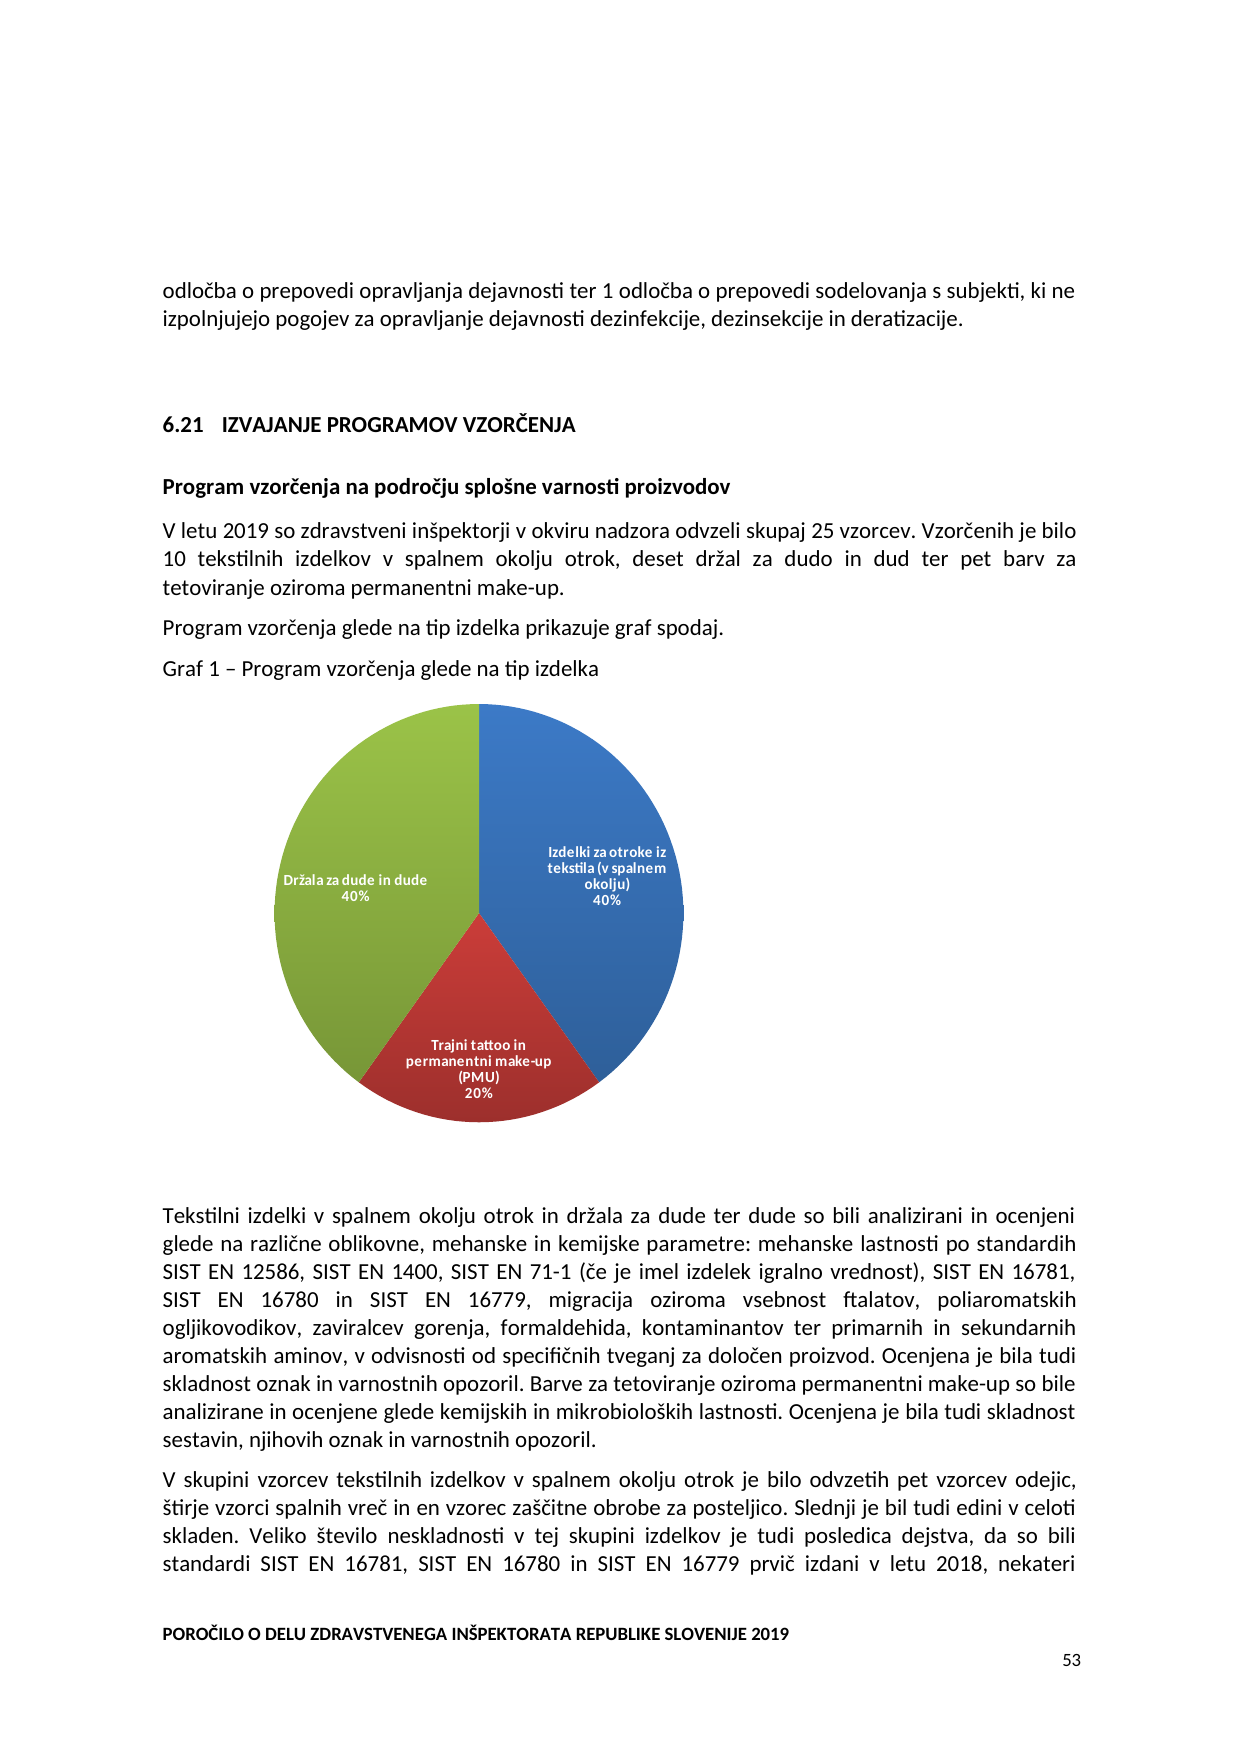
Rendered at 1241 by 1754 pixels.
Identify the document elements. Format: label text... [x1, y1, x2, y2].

subtitle IZVAJANJE PROGRAMOV VZORČENJA [162, 411, 1078, 438]
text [162, 276, 1078, 332]
subtitle Program vzorčenja na področju splošne varnosti proizvodov [162, 472, 1078, 500]
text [162, 1465, 1078, 1577]
text V letu 2019 so zdravstveni inšpektorji v okviru nadzora odvzeli skupaj 25 vzorcev. Vzorčenih je bilo 10 tekstilnih izdelkov v spalnem okolju otrok, deset držal za dudo in dud ter pet barv za tetoviranje oziroma permanentni make-up. [162, 517, 1078, 601]
text Graf 1 – Program vzorčenja glede na tip izdelka [162, 654, 1078, 682]
text Program vzorčenja glede na tip izdelka prikazuje graf spodaj. [162, 613, 1078, 641]
text Tekstilni izdelki v spalnem okolju otrok in držala za dude ter dude so bili analizirani in ocenjeni glede na različne oblikovne, mehanske in kemijske parametre: mehanske lastnosti po standardih SIST EN 12586, SIST EN 1400, SIST EN 71-1 (če je imel izdelek igralno vrednost), SIST EN 16781, SIST EN 16780 in SIST EN 16779, migracija oziroma vsebnost ftalatov, poliaromatskih ogljikovodikov, zaviralcev gorenja, formaldehida, kontaminantov ter primarnih in sekundarnih aromatskih aminov, v odvisnosti od specifičnih tveganj za določen proizvod. Ocenjena je bila tudi skladnost oznak in varnostnih opozoril. Barve za tetoviranje oziroma permanentni make-up so bile analizirane in ocenjene glede kemijskih in mikrobioloških lastnosti. Ocenjena je bila tudi skladnost sestavin, njihovih oznak in varnostnih opozoril. [162, 1201, 1078, 1453]
